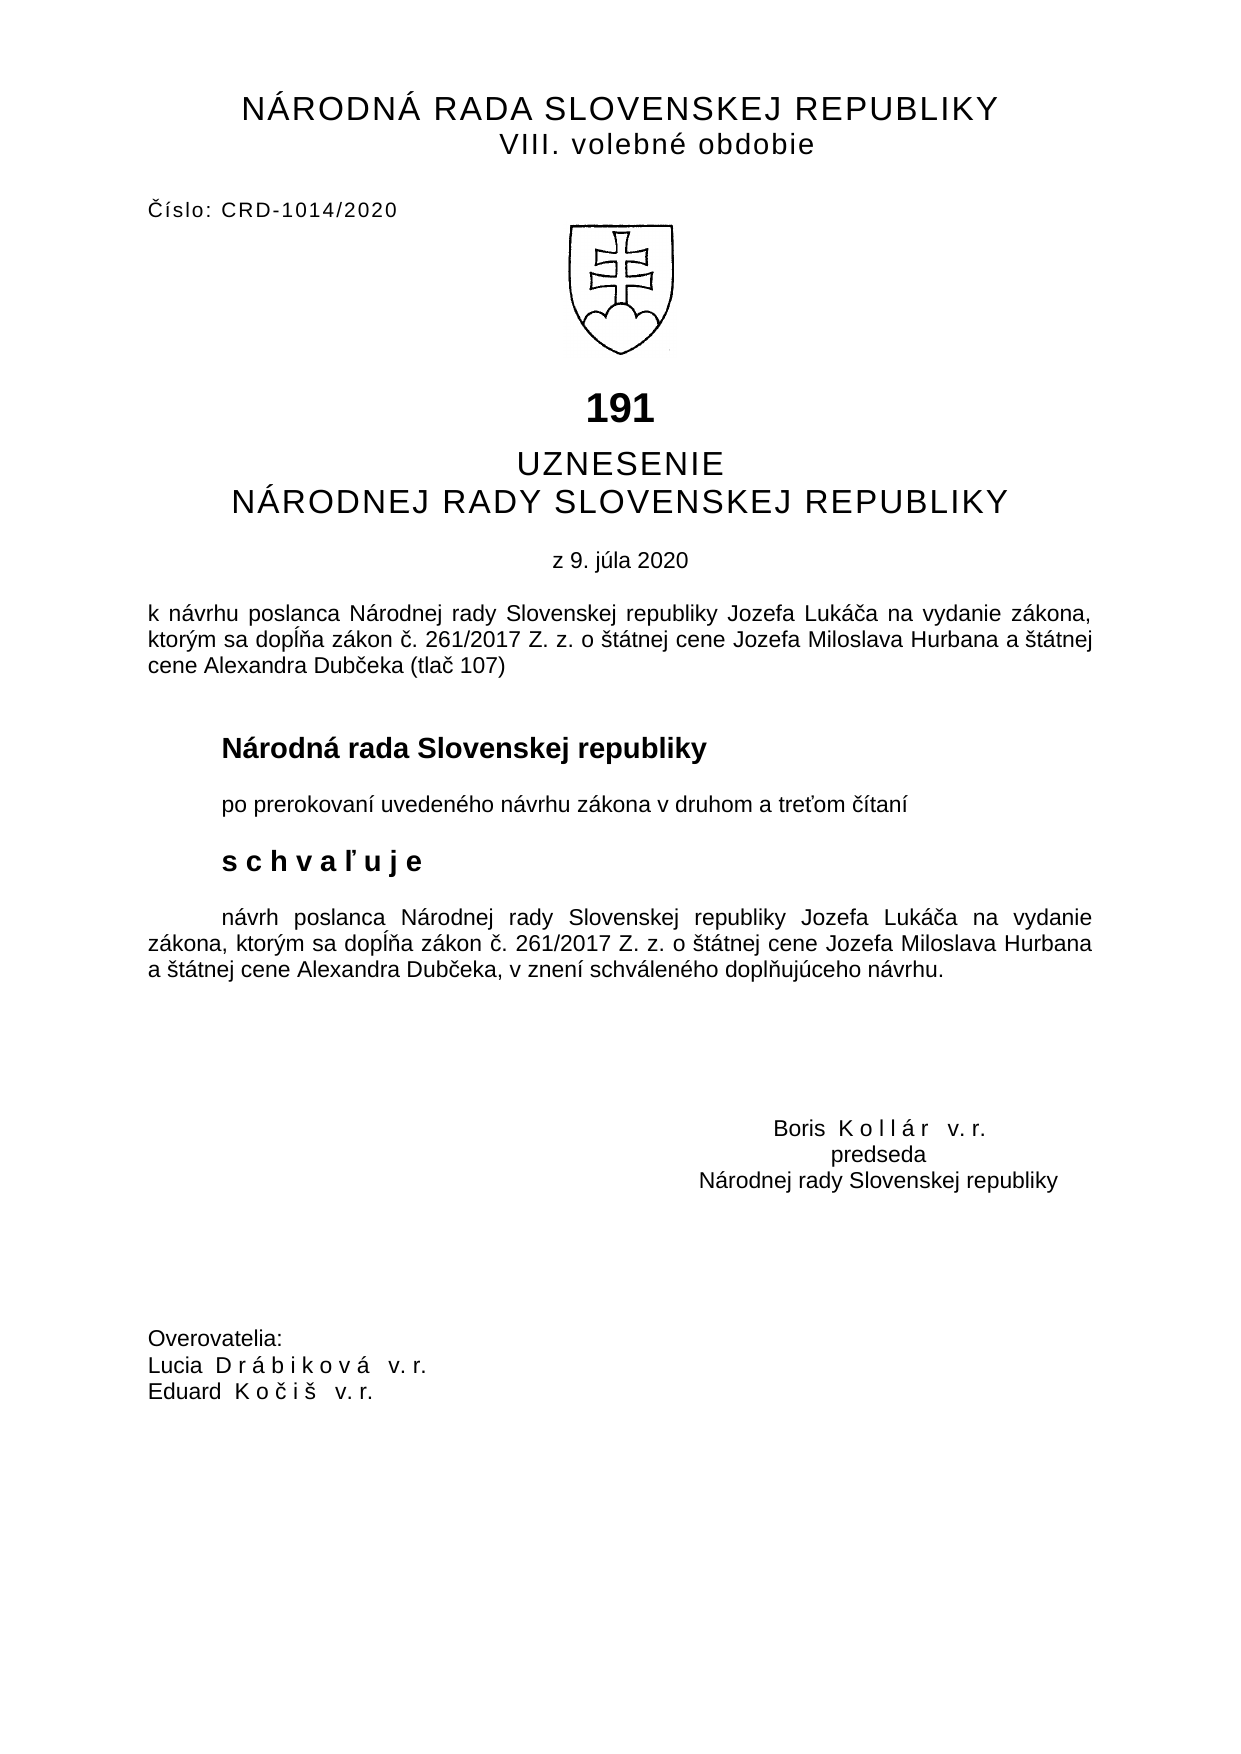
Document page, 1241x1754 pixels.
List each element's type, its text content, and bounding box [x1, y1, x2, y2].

text predseda [748, 1141, 1092, 1167]
text k návrhu poslanca Národnej rady Slovenskej republiky Jozefa Lukáča na vydanie zákona, ktorým sa dopĺňa zákon č. 261/2017 Z. z. o štátnej cene Jozefa Miloslava Hurbana a štátnej cene Alexandra Dubčeka (tlač 107) [148, 599, 1092, 678]
text Národná rada Slovenskej republiky [148, 731, 1092, 765]
text Eduard K o č i š v. r. [148, 1378, 1092, 1404]
text Overovatelia: [148, 1325, 1092, 1352]
picture [563, 221, 677, 358]
text Národnej rady Slovenskej republiky [664, 1167, 1092, 1194]
text z 9. júla 2020 [148, 547, 1092, 573]
text Číslo: CRD-1014/2020 [148, 198, 1092, 222]
text s c h v a ľ u j e [148, 844, 1092, 877]
text po prerokovaní uvedeného návrhu zákona v druhom a treťom čítaní [148, 791, 1092, 817]
subtitle NÁRODNEJ RADY SLOVENSKEJ REPUBLIKY [148, 482, 1092, 520]
subtitle NÁRODNÁ RADA SLOVENSKEJ REPUBLIKY [148, 89, 1092, 127]
subtitle VIII. volebné obdobie [148, 127, 1092, 161]
subtitle UZNESENIE [148, 443, 1092, 482]
text Boris K o l l á r v. r. [674, 1114, 1092, 1141]
text Lucia D r á b i k o v á v. r. [148, 1352, 1092, 1378]
text návrh poslanca Národnej rady Slovenskej republiky Jozefa Lukáča na vydanie zákona, ktorým sa dopĺňa zákon č. 261/2017 Z. z. o štátnej cene Jozefa Miloslava Hurbana a štátnej cene Alexandra Dubčeka, v znení schváleného doplňujúceho návrhu. [148, 904, 1092, 983]
text 191 [148, 383, 1092, 431]
